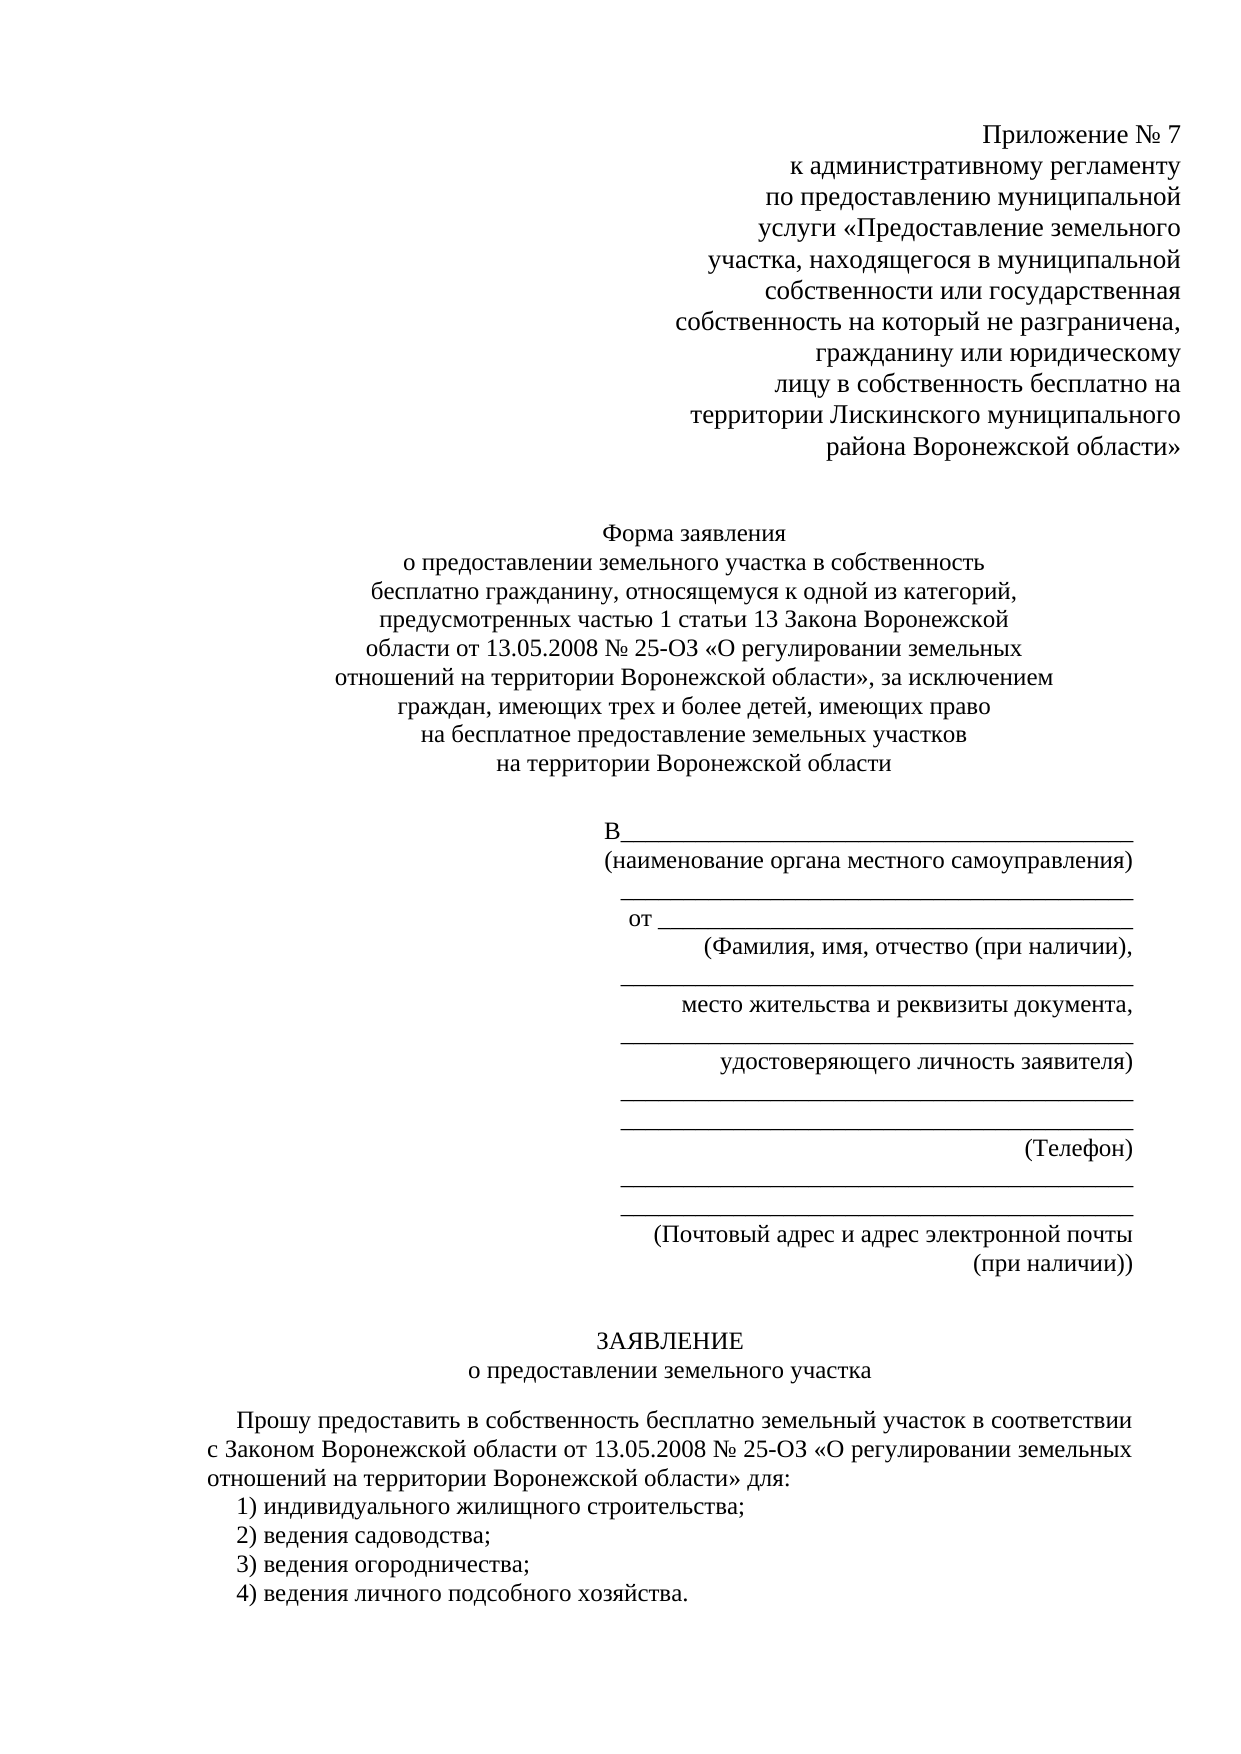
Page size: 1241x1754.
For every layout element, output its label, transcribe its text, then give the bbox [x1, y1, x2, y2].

text Приложение № 7 [207, 118, 1181, 149]
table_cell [200, 1395, 1139, 1617]
text территории Лискинского муниципального [207, 398, 1181, 429]
table_header В_________________________________________ (наименование органа местного самоуправления) _________________________________________ от ______________________________________ (Фамилия, имя, отчество (при наличии), _________________________________________ место жительства и реквизиты документа, _________________________________________ удостоверяющего личность заявителя) _________________________________________ _________________________________________ (Телефон) _________________________________________ _________________________________________ (Почтовый адрес и адрес электронной почты (при наличии)) [200, 806, 1139, 1287]
text Форма заявления [207, 518, 1181, 547]
text участка, находящегося в муниципальной [207, 243, 1181, 274]
text к административному регламенту [207, 149, 1181, 180]
text собственности или государственная [207, 274, 1181, 305]
text отношений на территории Воронежской области», за исключением [207, 662, 1181, 691]
table_cell ЗАЯВЛЕНИЕ о предоставлении земельного участка [200, 1287, 1139, 1394]
text на территории Воронежской области [207, 748, 1181, 777]
text бесплатно гражданину, относящемуся к одной из категорий, [207, 576, 1181, 604]
text предусмотренных частью 1 статьи 13 Закона Воронежской [207, 604, 1181, 633]
text района Воронежской области» [207, 429, 1181, 461]
text гражданину или юридическому [207, 336, 1181, 367]
text услуги «Предоставление земельного [207, 212, 1181, 243]
text области от 13.05.2008 № 25-ОЗ «О регулировании земельных [207, 633, 1181, 662]
text лицу в собственность бесплатно на [207, 367, 1181, 398]
text по предоставлению муниципальной [207, 180, 1181, 212]
text на бесплатное предоставление земельных участков [207, 719, 1181, 748]
text граждан, имеющих трех и более детей, имеющих право [207, 691, 1181, 719]
text собственность на который не разграничена, [207, 305, 1181, 336]
text о предоставлении земельного участка в собственность [207, 547, 1181, 576]
